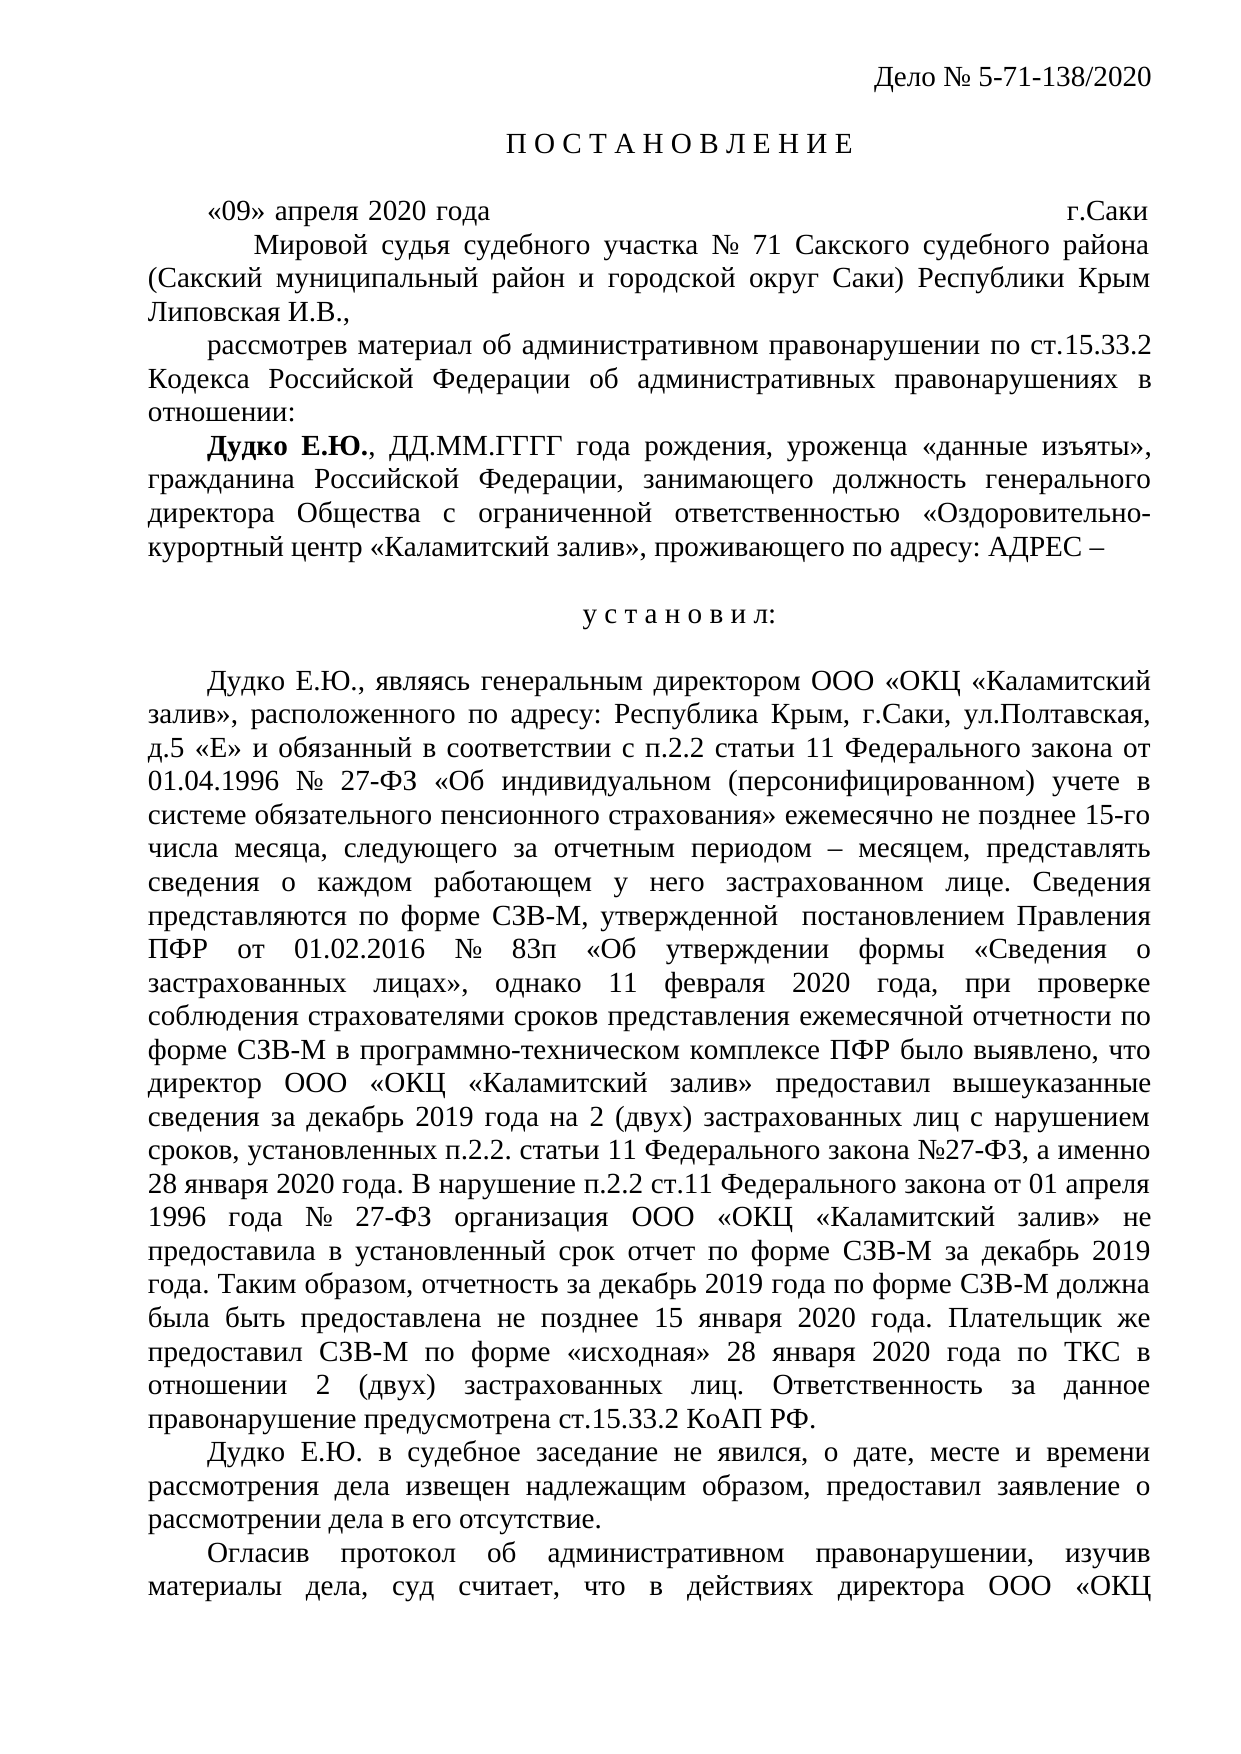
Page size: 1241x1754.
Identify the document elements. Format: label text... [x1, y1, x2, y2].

text рассмотрев материал об административном правонарушении по ст.15.33.2 Кодекса Российской Федерации об административных правонарушениях в отношении: [148, 327, 1152, 428]
text Дело № 5-71-138/2020 [148, 59, 1152, 93]
text у с т а н о в и л: [148, 596, 1152, 629]
text Дудко Е.Ю. в судебное заседание не явился, о дате, месте и времени рассмотрения дела извещен надлежащим образом, предоставил заявление о рассмотрении дела в его отсутствие. [148, 1434, 1152, 1535]
text «09» апреля 2020 года г.Саки Мировой судья судебного участка № 71 Сакского судебного района (Сакский муниципальный район и городской округ Саки) Республики Крым Липовская И.В., [148, 193, 1152, 327]
text Дудко Е.Ю., являясь генеральным директором ООО «ОКЦ «Каламитский залив», расположенного по адресу: Республика Крым, г.Саки, ул.Полтавская, д.5 «Е» и обязанный в соответствии с п.2.2 статьи 11 Федерального закона от 01.04.1996 № 27-ФЗ «Об индивидуальном (персонифицированном) учете в системе обязательного пенсионного страхования» ежемесячно не позднее 15-го числа месяца, следующего за отчетным периодом – месяцем, представлять сведения о каждом работающем у него застрахованном лице. Сведения представляются по форме СЗВ-М, утвержденной постановлением Правления ПФР от 01.02.2016 № 83п «Об утверждении формы «Сведения о застрахованных лицах», однако 11 февраля 2020 года, при проверке соблюдения страхователями сроков представления ежемесячной отчетности по форме СЗВ-М в программно-техническом комплексе ПФР было выявлено, что директор ООО «ОКЦ «Каламитский залив» предоставил вышеуказанные сведения за декабрь 2019 года на 2 (двух) застрахованных лиц с нарушением сроков, установленных п.2.2. статьи 11 Федерального закона №27-ФЗ, а именно 28 января 2020 года. В нарушение п.2.2 ст.11 Федерального закона от 01 апреля 1996 года № 27-ФЗ организация ООО «ОКЦ «Каламитский залив» не предоставила в установленный срок отчет по форме СЗВ-М за декабрь 2019 года. Таким образом, отчетность за декабрь 2019 года по форме СЗВ-М должна была быть предоставлена не позднее 15 января 2020 года. Плательщик же предоставил СЗВ-М по форме «исходная» 28 января 2020 года по ТКС в отношении 2 (двух) застрахованных лиц. Ответственность за данное правонарушение предусмотрена ст.15.33.2 КоАП РФ. [148, 663, 1152, 1434]
text Дудко Е.Ю., ДД.ММ.ГГГГ года рождения, уроженца «данные изъяты», гражданина Российской Федерации, занимающего должность генерального директора Общества с ограниченной ответственностью «Оздоровительно-курортный центр «Каламитский залив», проживающего по адресу: АДРЕС – [148, 428, 1152, 562]
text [148, 1535, 1152, 1602]
text П О С Т А Н О В Л Е Н И Е [148, 126, 1152, 160]
